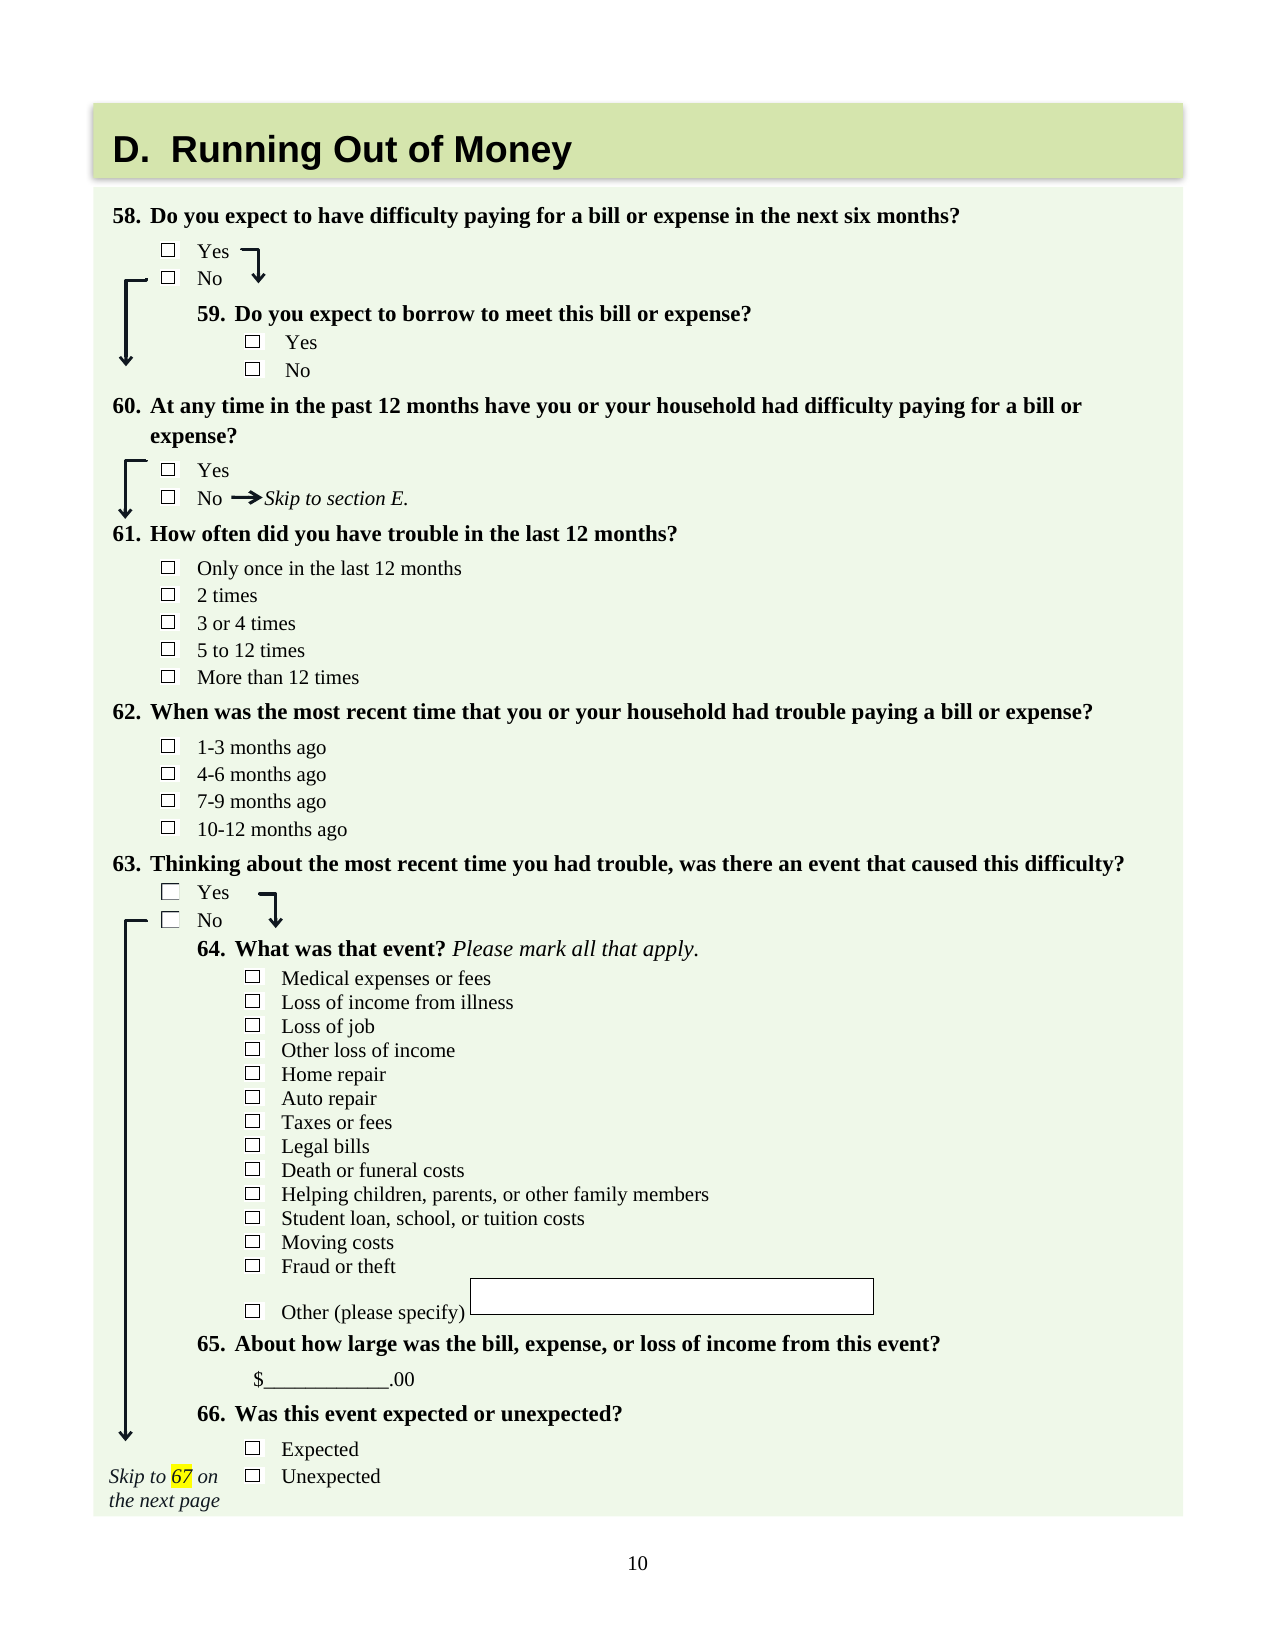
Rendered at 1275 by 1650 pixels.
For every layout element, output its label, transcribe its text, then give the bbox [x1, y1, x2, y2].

list Death or funeral costs [244, 1158, 1162, 1182]
list Do you expect to borrow to meet this bill or expense? [197, 300, 1162, 326]
picture [160, 461, 180, 478]
list No [244, 358, 1162, 382]
list Yes [244, 330, 1162, 354]
picture [244, 333, 265, 350]
picture [244, 1185, 265, 1202]
list Yes [159, 238, 1162, 263]
picture [244, 1233, 265, 1250]
list 10-12 months ago [159, 816, 1162, 841]
picture [244, 1112, 265, 1130]
list 1-3 months ago [159, 735, 1162, 759]
picture [160, 668, 180, 685]
list More than 12 times [159, 665, 1162, 689]
picture [244, 1302, 265, 1320]
picture [160, 792, 180, 809]
picture [160, 613, 180, 631]
list Moving costs [244, 1230, 1162, 1254]
list $____________.00 [253, 1366, 1162, 1391]
list Other (please specify) [244, 1278, 1162, 1324]
list Do you expect to have difficulty paying for a bill or expense in the next six months? [112, 202, 1162, 228]
list Unexpected [244, 1464, 1162, 1488]
list Yes [159, 458, 1162, 482]
picture [244, 360, 265, 378]
list 7-9 months ago [159, 789, 1162, 813]
text D. Running Out of Money [112, 127, 615, 171]
list Other loss of income [244, 1038, 1162, 1062]
picture [244, 1040, 265, 1058]
picture [244, 992, 265, 1010]
list Home repair [244, 1062, 1162, 1086]
picture [160, 737, 180, 755]
list Legal bills [244, 1134, 1162, 1158]
picture [244, 1257, 265, 1274]
list Helping children, parents, or other family members [244, 1182, 1162, 1206]
list 5 to 12 times [159, 638, 1162, 662]
picture [244, 1467, 265, 1484]
picture [244, 1160, 265, 1178]
list Thinking about the most recent time you had trouble, was there an event that caused this difficulty? [112, 850, 1162, 876]
list Expected [244, 1437, 1162, 1461]
picture [160, 765, 180, 782]
list Taxes or fees [244, 1110, 1162, 1134]
list 2 times [159, 583, 1162, 607]
picture [244, 1016, 265, 1034]
list Was this event expected or unexpected? [197, 1400, 1162, 1427]
list At any time in the past 12 months have you or your household had difficulty paying for a bill or expense? [112, 392, 1162, 448]
picture [244, 1064, 265, 1082]
picture [160, 586, 180, 603]
list What was that event? Please mark all that apply. [197, 935, 1162, 962]
list Loss of income from illness [244, 989, 1162, 1014]
picture [244, 1439, 265, 1457]
list Fraud or theft [244, 1254, 1162, 1278]
picture [244, 1209, 265, 1226]
picture [160, 819, 180, 836]
picture [244, 1088, 265, 1106]
list When was the most recent time that you or your household had trouble paying a bill or expense? [112, 698, 1162, 725]
list How often did you have trouble in the last 12 months? [112, 520, 1162, 546]
list 4-6 months ago [159, 762, 1162, 786]
list Yes [159, 880, 1162, 904]
list No Skip to section E. [159, 486, 1162, 510]
picture [244, 1136, 265, 1154]
list Loss of job [244, 1014, 1162, 1038]
picture [160, 269, 180, 286]
list Student loan, school, or tuition costs [244, 1206, 1162, 1230]
picture [160, 488, 180, 506]
list About how large was the bill, expense, or loss of income from this event? [197, 1330, 1162, 1356]
list Only once in the last 12 months [159, 556, 1162, 580]
list 3 or 4 times [159, 611, 1162, 635]
list Auto repair [244, 1086, 1162, 1110]
picture [160, 241, 180, 259]
picture [160, 559, 180, 576]
list Medical expenses or fees [244, 966, 1162, 989]
list No [159, 266, 1162, 290]
picture [244, 968, 265, 985]
picture [160, 640, 180, 658]
list No [159, 908, 1162, 932]
